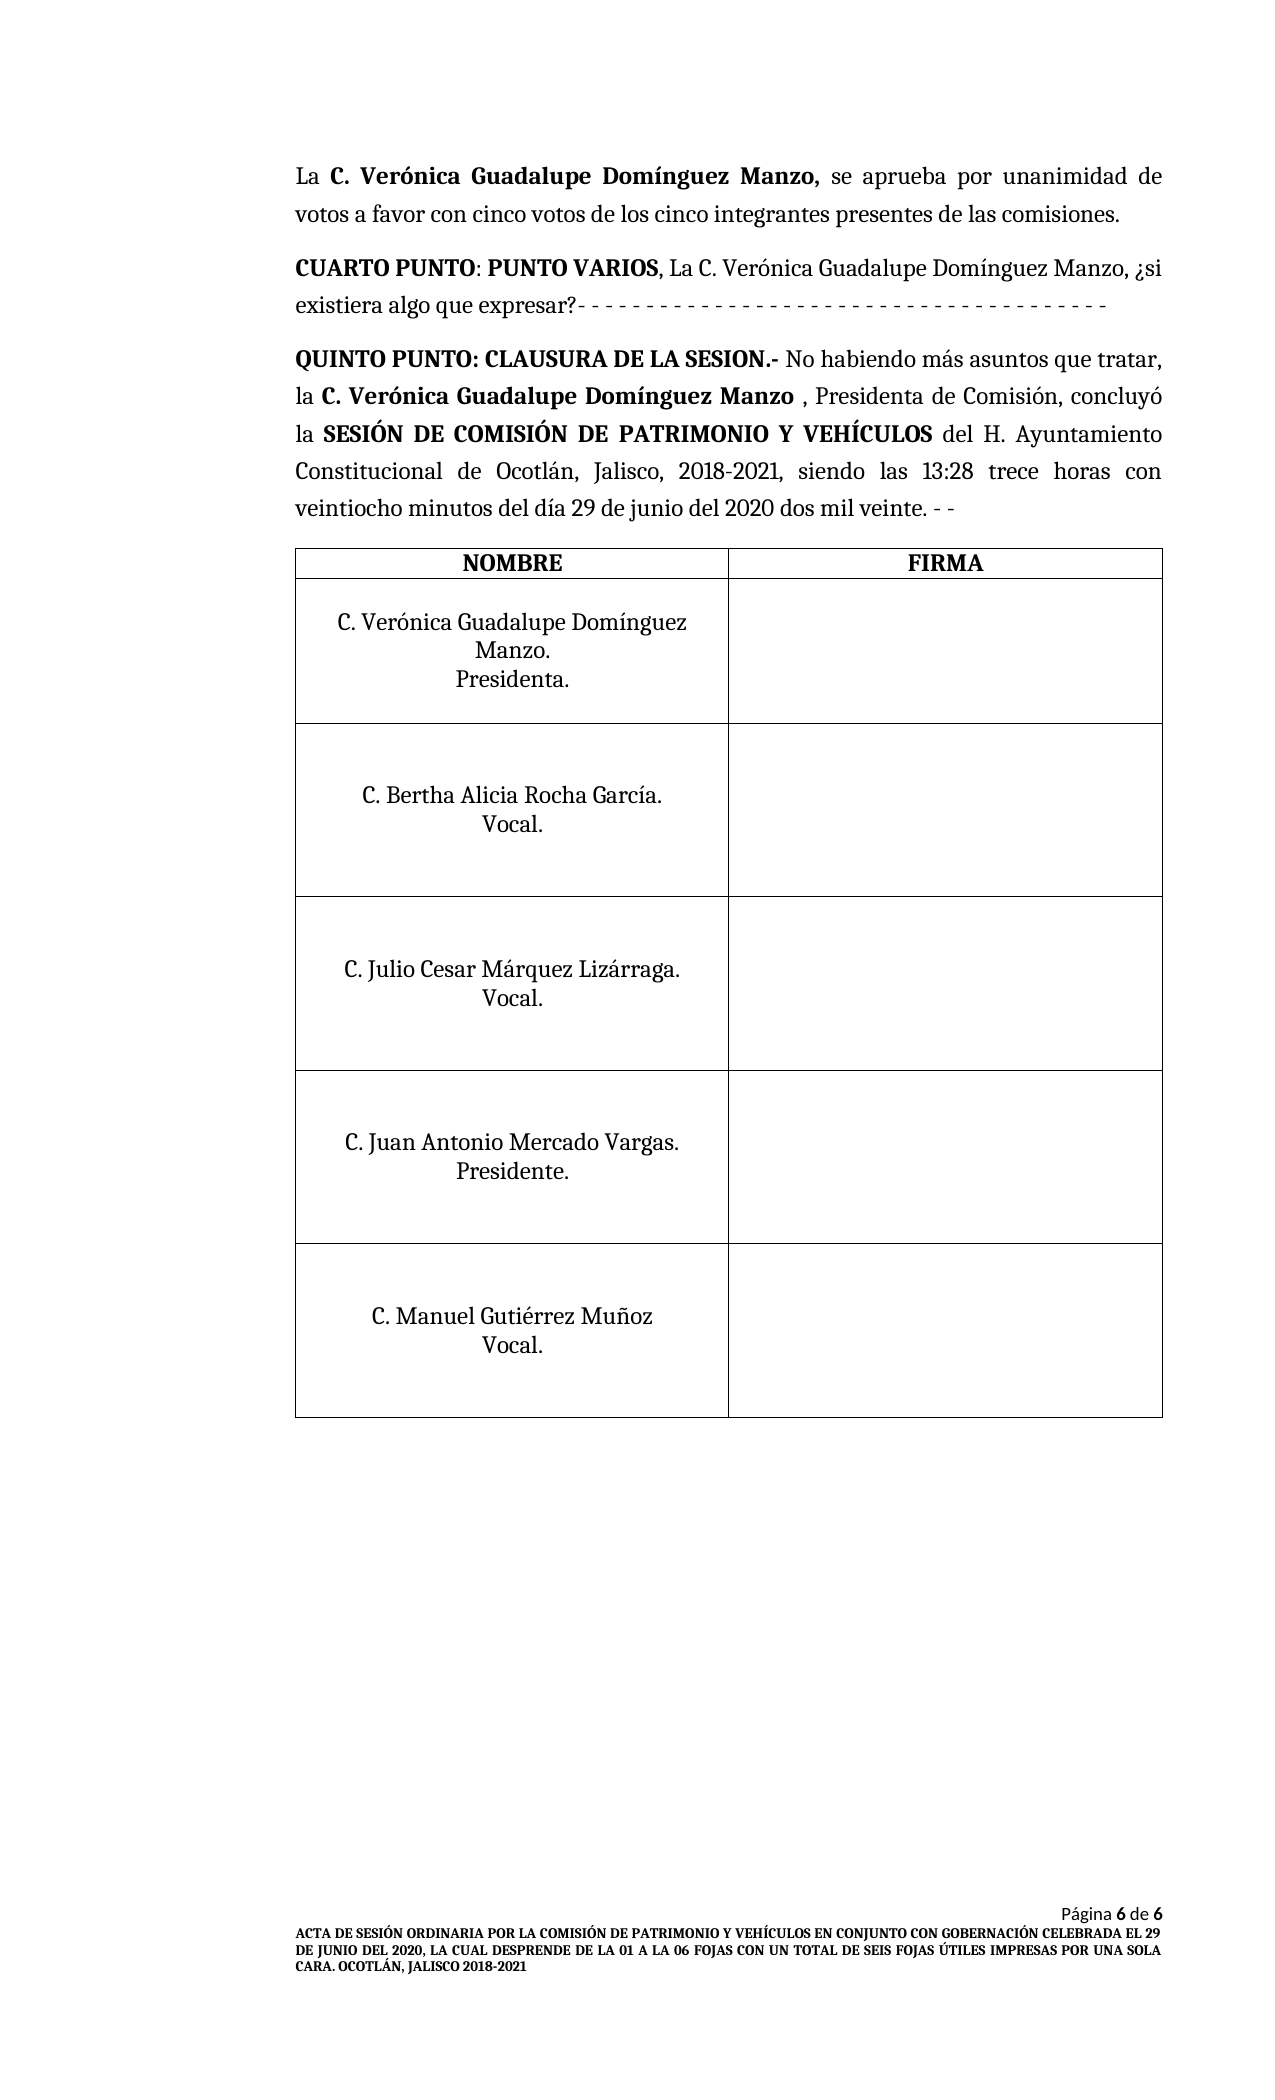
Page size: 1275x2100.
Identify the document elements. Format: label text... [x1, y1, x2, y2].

table_cell C. Juan Antonio Mercado Vargas. Presidente. [296, 1071, 728, 1243]
table_header FIRMA [729, 549, 1162, 578]
text La C. Verónica Guadalupe Domínguez Manzo, se aprueba por unanimidad de votos a favor con cinco votos de los cinco integrantes presentes de las comisiones. [295, 162, 1162, 228]
table_header NOMBRE [296, 549, 728, 578]
table_cell C. Manuel Gutiérrez Muñoz Vocal. [296, 1244, 728, 1417]
table_cell [729, 579, 1162, 723]
table_cell [729, 1244, 1162, 1417]
text QUINTO PUNTO: CLAUSURA DE LA SESION.- No habiendo más asuntos que tratar, la C. Verónica Guadalupe Domínguez Manzo , Presidenta de Comisión, concluyó la SESIÓN DE COMISIÓN DE PATRIMONIO Y VEHÍCULOS del H. Ayuntamiento Constitucional de Ocotlán, Jalisco, 2018-2021, siendo las 13:28 trece horas con veintiocho minutos del día 29 de junio del 2020 dos mil veinte. - - [295, 345, 1162, 523]
table_cell [729, 1071, 1162, 1243]
table_cell C. Bertha Alicia Rocha García. Vocal. [296, 724, 728, 896]
table_cell C. Verónica Guadalupe Domínguez Manzo. Presidenta. [296, 579, 728, 723]
text CUARTO PUNTO: PUNTO VARIOS, La C. Verónica Guadalupe Domínguez Manzo, ¿si existiera algo que expresar?- - - - - - - - - - - - - - - - - - - - - - - - - - - - - - - - - - - - - - - [295, 254, 1162, 320]
table_cell [729, 897, 1162, 1070]
table_cell [729, 724, 1162, 896]
table_cell C. Julio Cesar Márquez Lizárraga. Vocal. [296, 897, 728, 1070]
